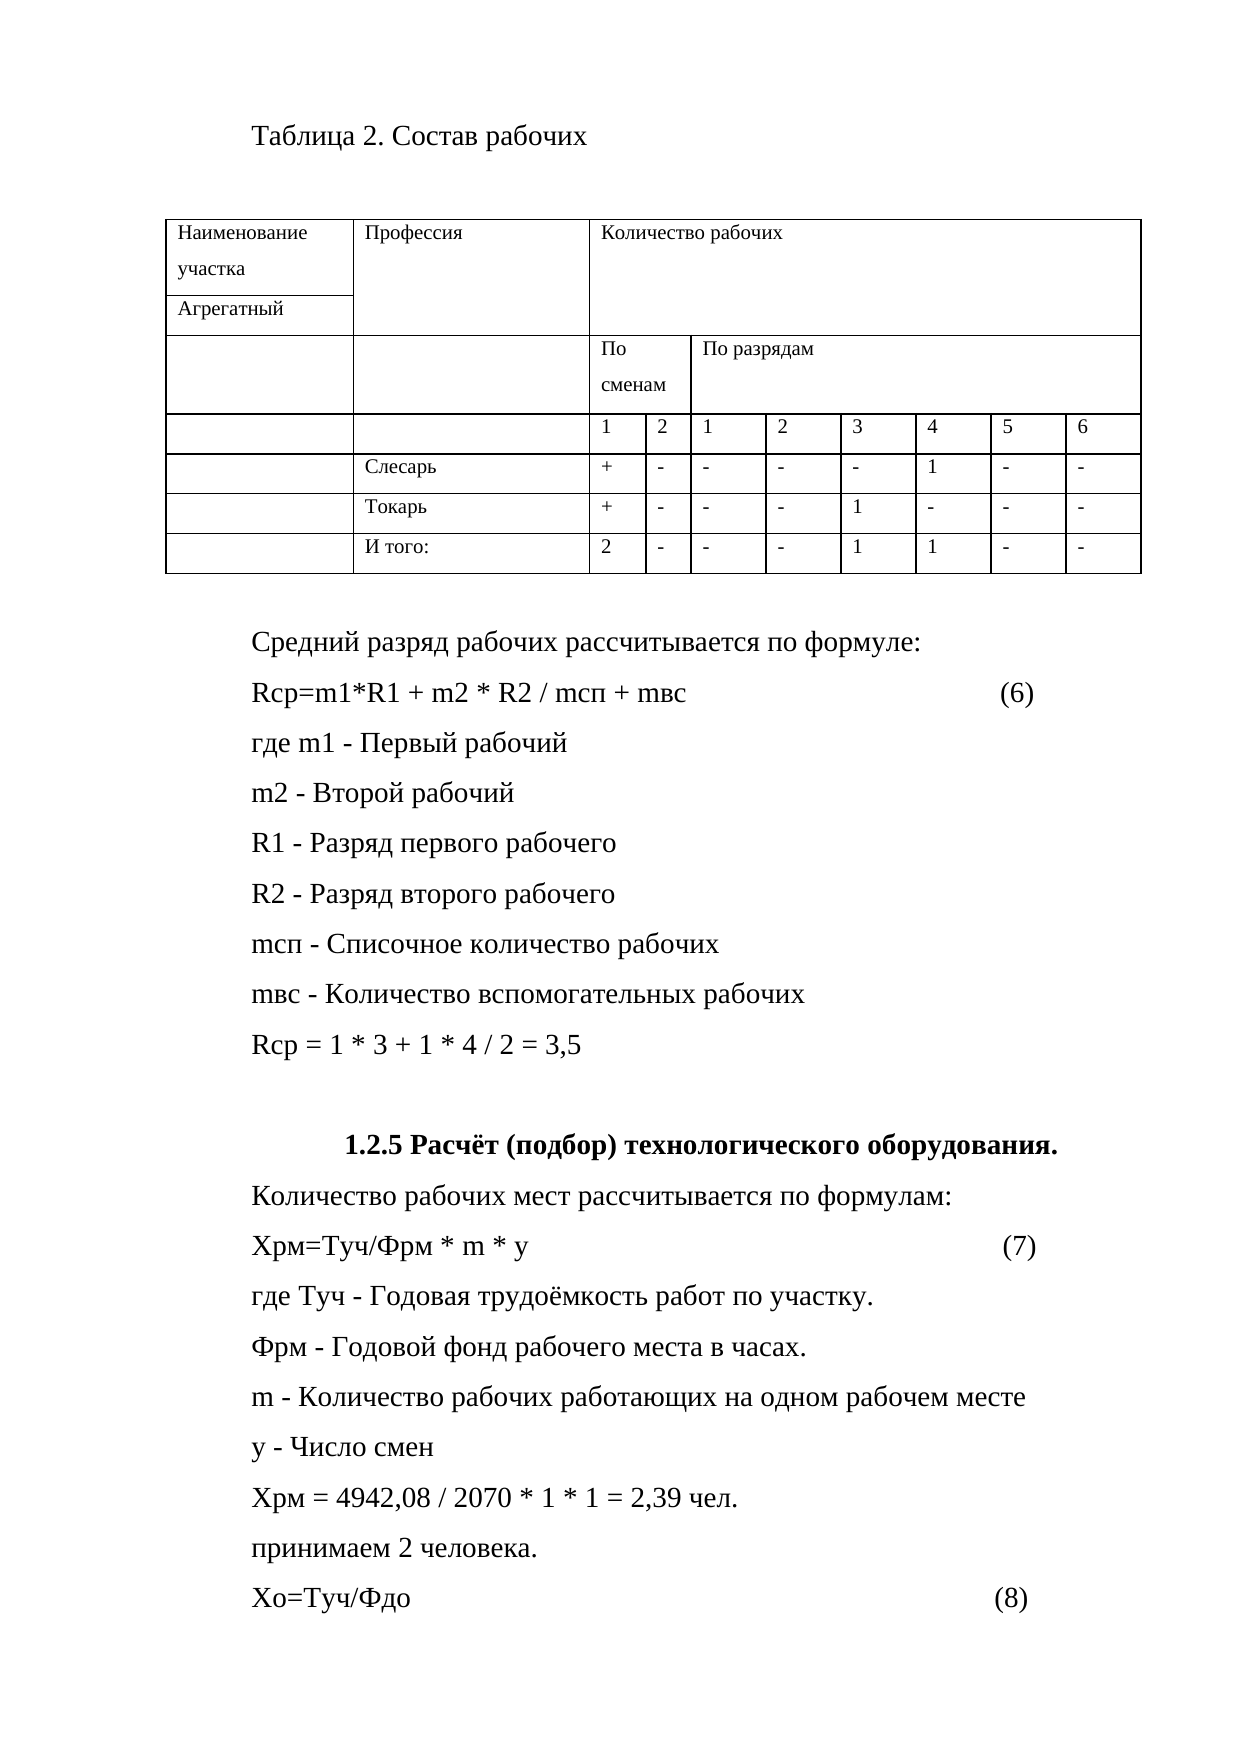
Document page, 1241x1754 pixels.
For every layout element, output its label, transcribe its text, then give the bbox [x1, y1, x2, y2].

table_cell 6 [1067, 415, 1140, 453]
text Xрм=Tуч/Фрм * m * у (7) [177, 1228, 1152, 1262]
table_cell Токарь [354, 494, 589, 533]
table_cell - [767, 455, 840, 493]
text где Туч - Годовая трудоёмкость работ по участку. [177, 1278, 1152, 1312]
table_cell 4 [917, 415, 990, 453]
table_cell - [692, 455, 765, 493]
text Таблица 2. Состав рабочих [177, 118, 1152, 152]
text Средний разряд рабочих рассчитывается по формуле: [177, 624, 1152, 658]
table_cell Агрегатный [167, 296, 353, 334]
table_cell - [647, 534, 690, 572]
table_cell И того: [354, 534, 589, 572]
table_cell - [917, 494, 990, 533]
text mвс - Количество вспомогательных рабочих [177, 977, 1152, 1010]
table_cell - [842, 455, 915, 493]
table_cell [167, 494, 353, 533]
table_cell - [647, 494, 690, 533]
text m2 - Второй рабочий [177, 775, 1152, 809]
table_cell + [590, 494, 645, 533]
table_header Наименование участка [167, 220, 353, 295]
table_cell 2 [647, 415, 690, 453]
table_cell - [992, 494, 1065, 533]
table_cell - [692, 494, 765, 533]
table_cell [354, 415, 589, 453]
table_header Профессия [354, 220, 589, 334]
table_cell [167, 415, 353, 453]
table_header Количество рабочих [590, 220, 1140, 334]
table_cell 3 [842, 415, 915, 453]
text R2 - Разряд второго рабочего [177, 876, 1152, 909]
text Фрм - Годовой фонд рабочего места в часах. [177, 1329, 1152, 1362]
table_cell По разрядам [692, 336, 1140, 413]
table_cell 1 [590, 415, 645, 453]
table_cell - [992, 534, 1065, 572]
table_cell - [1067, 494, 1140, 533]
table_cell Слесарь [354, 455, 589, 493]
text Rcp = 1 * 3 + 1 * 4 / 2 = 3,5 [177, 1027, 1152, 1060]
table_cell По сменам [590, 336, 690, 413]
text принимаем 2 человека. [177, 1530, 1152, 1563]
table_cell 1 [842, 494, 915, 533]
text у - Число смен [177, 1429, 1152, 1463]
table_cell 2 [767, 415, 840, 453]
text Rcр=m1*R1 + m2 * R2 / mcп + mвс (6) [177, 675, 1152, 708]
text где m1 - Первый рабочий [177, 725, 1152, 758]
table_cell [167, 534, 353, 572]
table_cell + [590, 455, 645, 493]
text mсп - Списочное количество рабочих [177, 926, 1152, 960]
table_cell 1 [917, 455, 990, 493]
table_cell - [767, 534, 840, 572]
table_cell - [692, 534, 765, 572]
table_cell - [992, 455, 1065, 493]
table_cell 2 [590, 534, 645, 572]
table_cell 5 [992, 415, 1065, 453]
table_cell - [1067, 455, 1140, 493]
table_cell 1 [692, 415, 765, 453]
text Xрм = 4942,08 / 2070 * 1 * 1 = 2,39 чел. [177, 1480, 1152, 1513]
table_cell 1 [842, 534, 915, 572]
table_cell [167, 455, 353, 493]
table_cell - [647, 455, 690, 493]
text Количество рабочих мест рассчитывается по формулам: [177, 1178, 1152, 1211]
text R1 - Разряд первого рабочего [177, 826, 1152, 859]
text m - Количество рабочих работающих на одном рабочем месте [177, 1379, 1152, 1413]
table_cell [167, 336, 353, 413]
text Xо=Tуч/Фдо (8) [177, 1580, 1152, 1614]
table_cell 1 [917, 534, 990, 572]
table_cell - [767, 494, 840, 533]
table_cell - [1067, 534, 1140, 572]
table_cell [354, 336, 589, 413]
text 1.2.5 Расчёт (подбор) технологического оборудования. [177, 1127, 1152, 1161]
